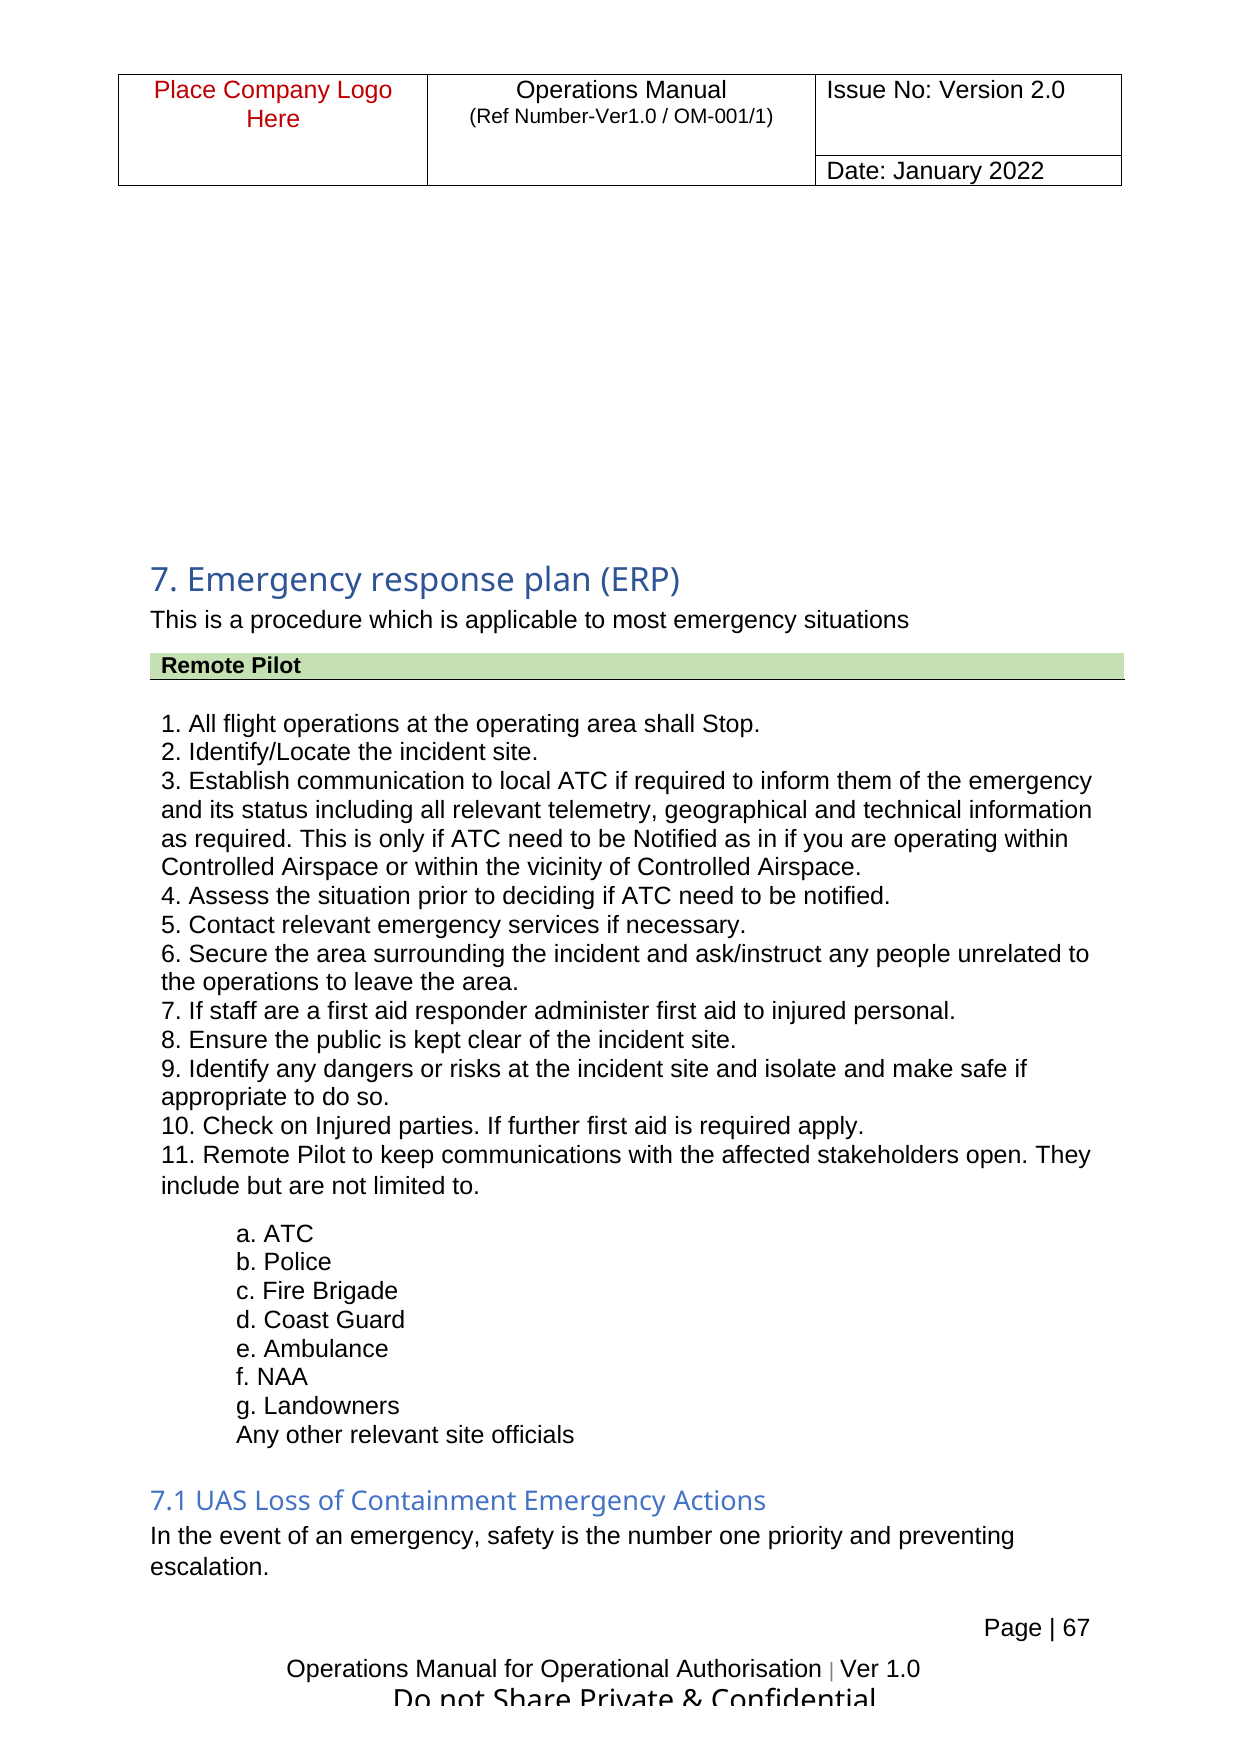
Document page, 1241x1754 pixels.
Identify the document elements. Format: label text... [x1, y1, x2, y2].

table_header Remote Pilot [150, 653, 1124, 679]
table_cell 1. All flight operations at the operating area shall Stop. 2. Identify/Locate the incident site. 3. Establish communication to local ATC if required to inform them of the emergency and its status including all relevant telemetry, geographical and technical information as required. This is only if ATC need to be Notified as in if you are operating within Controlled Airspace or within the vicinity of Controlled Airspace. 4. Assess the situation prior to deciding if ATC need to be notified. 5. Contact relevant emergency services if necessary. 6. Secure the area surrounding the incident and ask/instruct any people unrelated to the operations to leave the area. 7. If staff are a first aid responder administer first aid to injured personal. 8. Ensure the public is kept clear of the incident site. 9. Identify any dangers or risks at the incident site and isolate and make safe if appropriate to do so. 10. Check on Injured parties. If further first aid is required apply. 11. Remote Pilot to keep communications with the affected stakeholders open. They include but are not limited to. a. ATC b. Police c. Fire Brigade d. Coast Guard e. Ambulance f. NAA g. Landowners Any other relevant site officials [150, 680, 1124, 1477]
subtitle 7.1 UAS Loss of Containment Emergency Actions [150, 1482, 1090, 1518]
subtitle 7. Emergency response plan (ERP) [150, 556, 1090, 601]
text This is a procedure which is applicable to most emergency situations [150, 605, 1090, 633]
text In the event of an emergency, safety is the number one priority and preventing escalation. [150, 1521, 1090, 1581]
